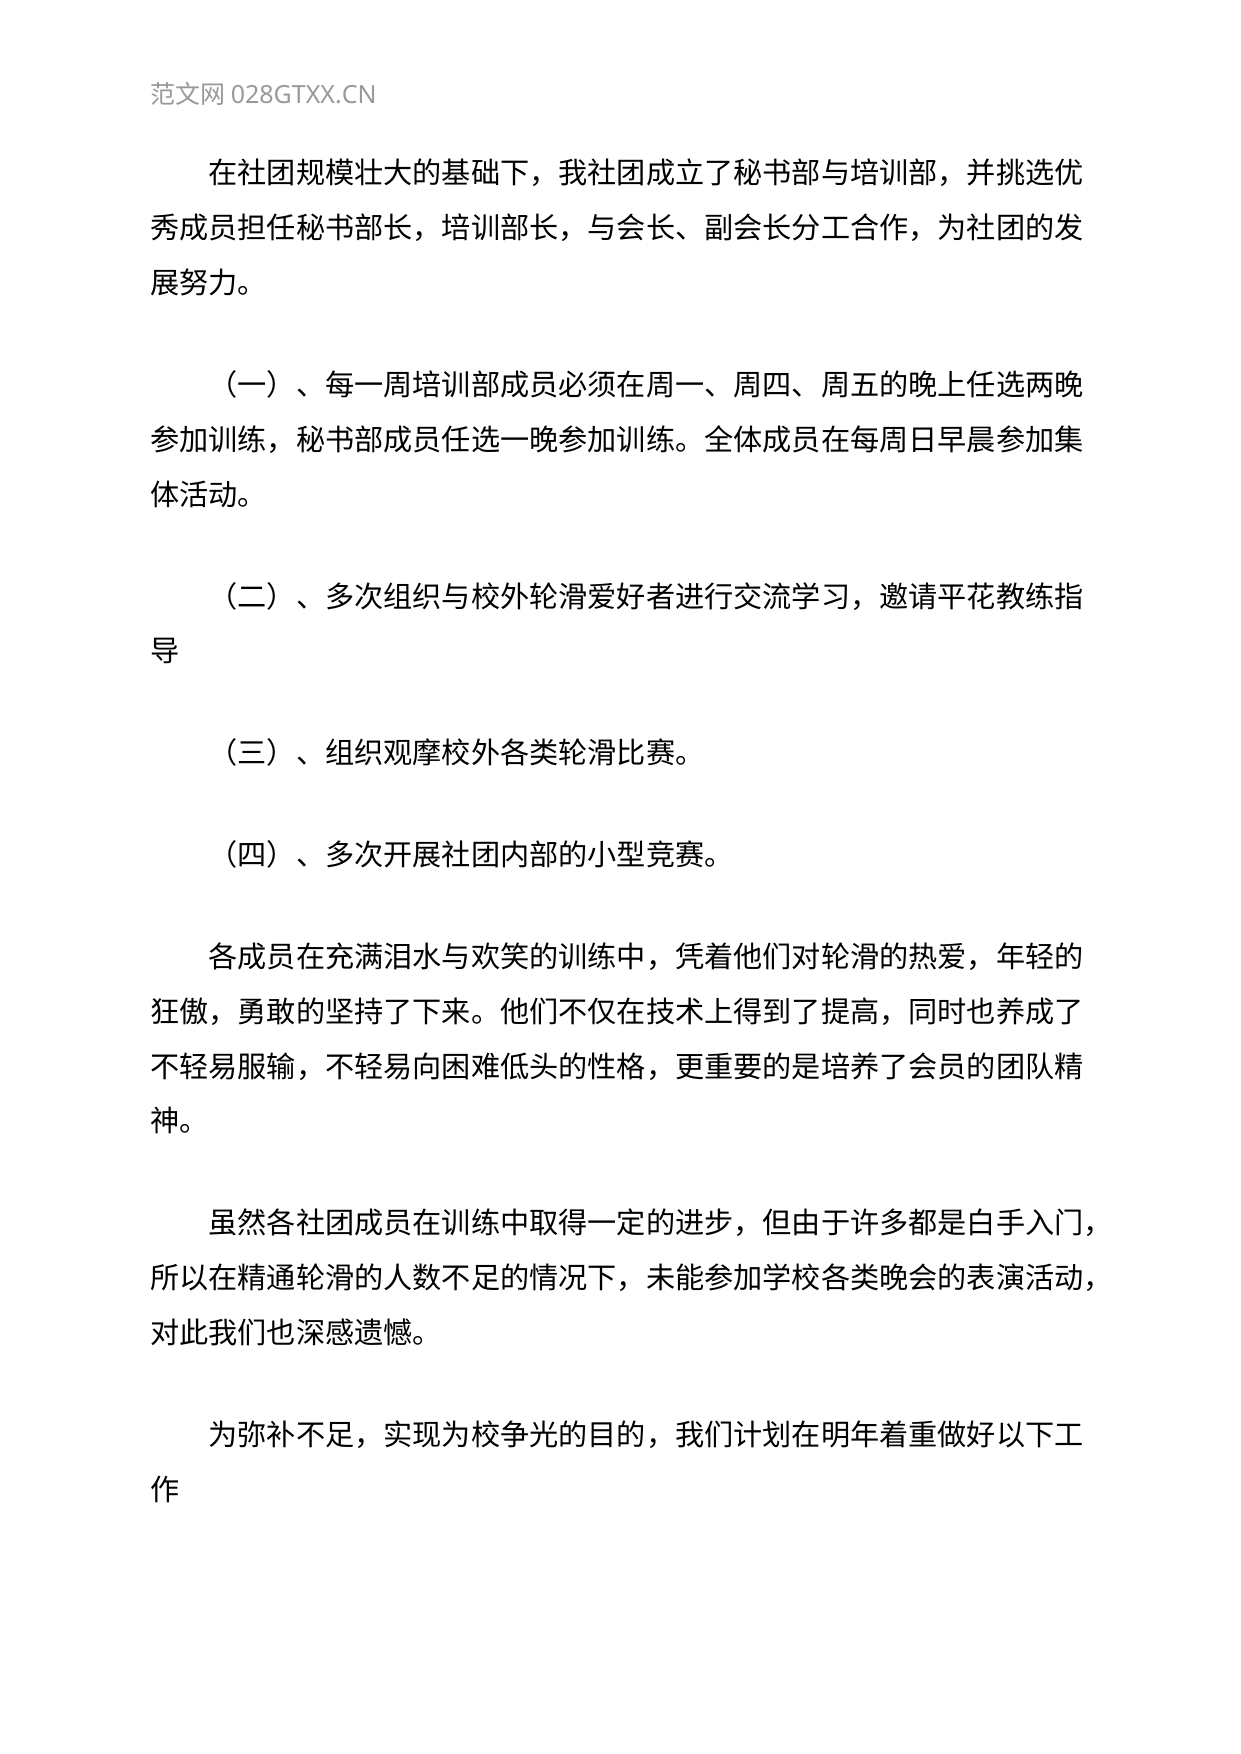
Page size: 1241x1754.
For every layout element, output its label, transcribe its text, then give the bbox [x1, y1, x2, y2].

text 虽然各社团成员在训练中取得一定的进步，但由于许多都是白手入门，所以在精通轮滑的人数不足的情况下，未能参加学校各类晚会的表演活动，对此我们也深感遗憾。 [150, 1200, 1090, 1352]
text （一）、每一周培训部成员必须在周一、周四、周五的晚上任选两晚参加训练，秘书部成员任选一晚参加训练。全体成员在每周日早晨参加集体活动。 [150, 362, 1090, 514]
text 各成员在充满泪水与欢笑的训练中，凭着他们对轮滑的热爱，年轻的狂傲，勇敢的坚持了下来。他们不仅在技术上得到了提高，同时也养成了不轻易服输，不轻易向困难低头的性格，更重要的是培养了会员的团队精神。 [150, 933, 1090, 1140]
text 为弥补不足，实现为校争光的目的，我们计划在明年着重做好以下工作 [150, 1411, 1090, 1508]
text （四）、多次开展社团内部的小型竞赛。 [150, 832, 1090, 874]
text （二）、多次组织与校外轮滑爱好者进行交流学习，邀请平花教练指导 [150, 573, 1090, 670]
text （三）、组织观摩校外各类轮滑比赛。 [150, 730, 1090, 772]
text 在社团规模壮大的基础下，我社团成立了秘书部与培训部，并挑选优秀成员担任秘书部长，培训部长，与会长、副会长分工合作，为社团的发展努力。 [150, 150, 1090, 302]
